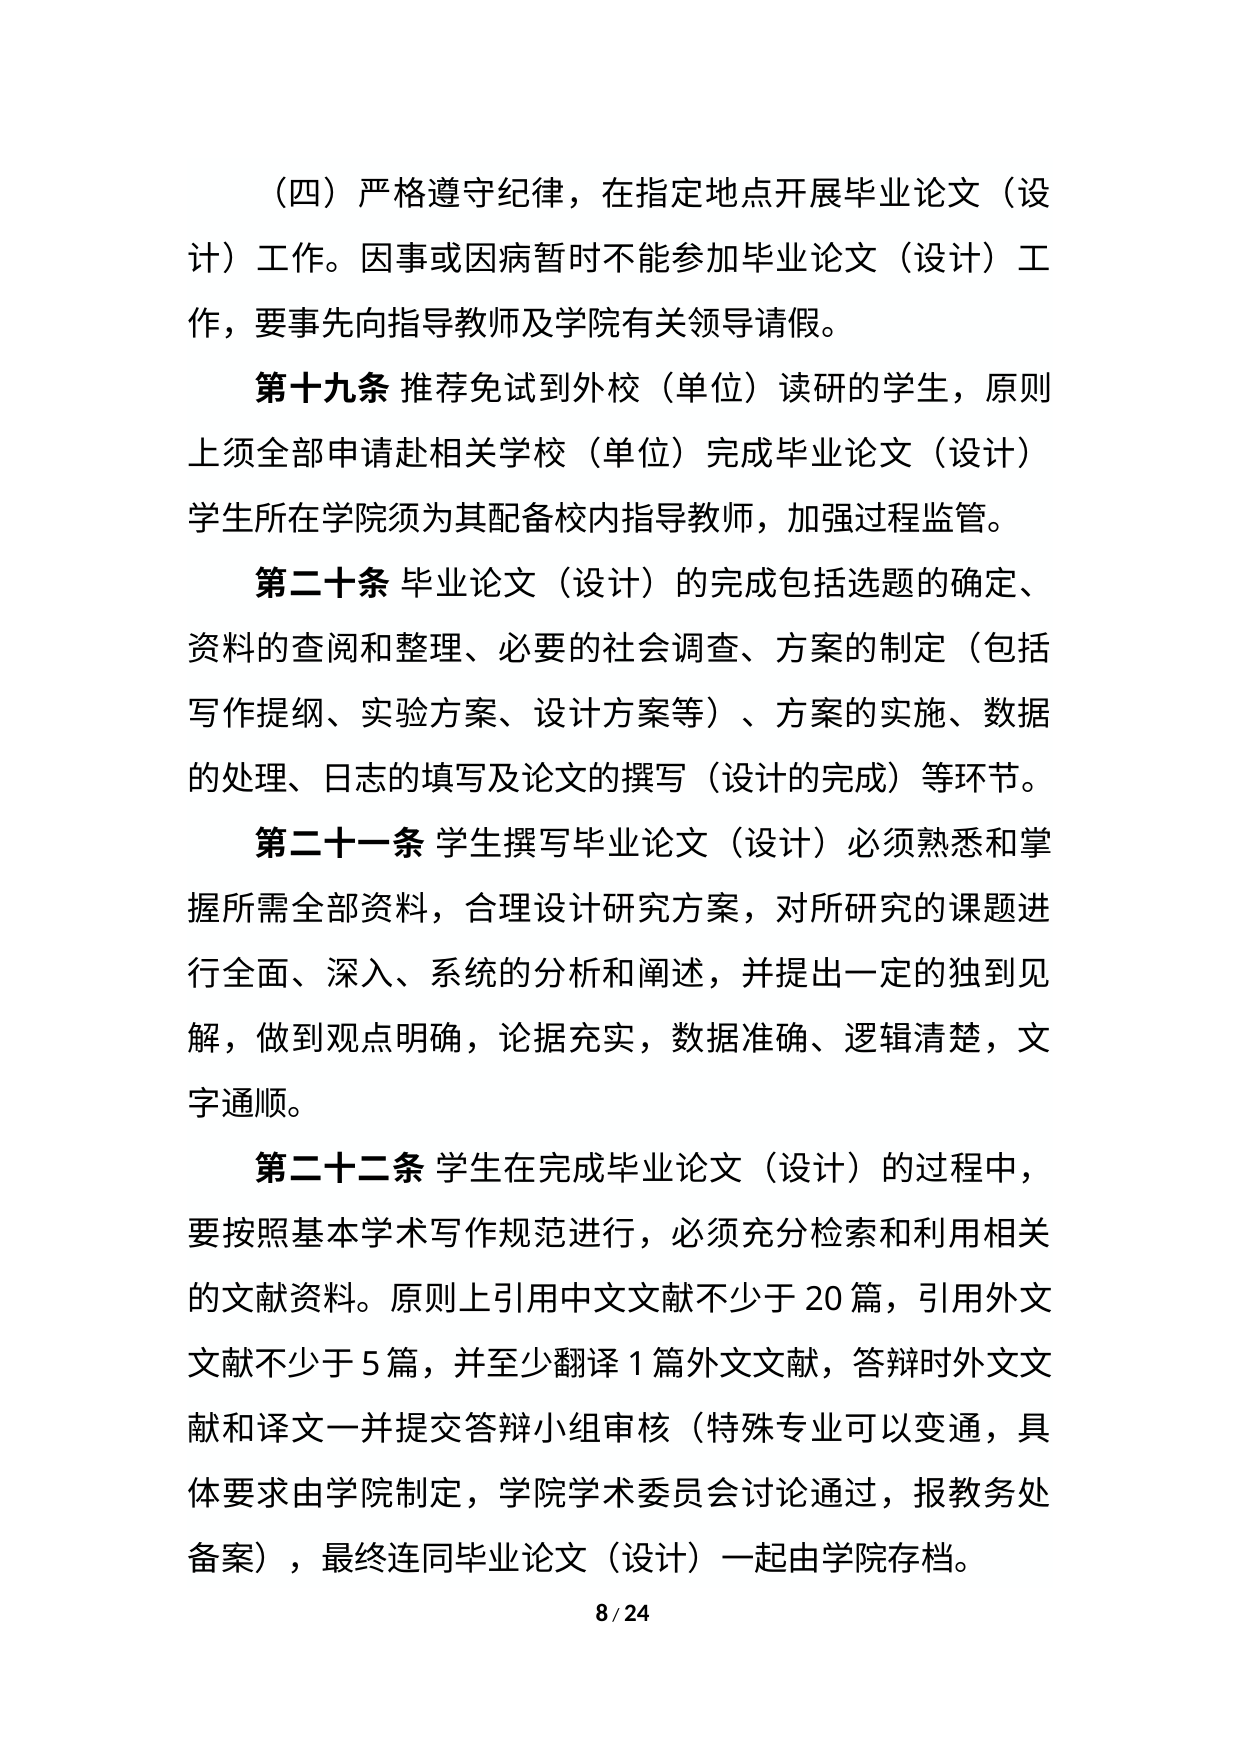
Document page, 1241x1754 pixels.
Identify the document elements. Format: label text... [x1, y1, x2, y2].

text （四）严格遵守纪律，在指定地点开展毕业论文（设计）工作。因事或因病暂时不能参加毕业论文（设计）工作，要事先向指导教师及学院有关领导请假。 [187, 158, 1053, 353]
text 第二十二条 学生在完成毕业论文（设计）的过程中，要按照基本学术写作规范进行，必须充分检索和利用相关的文献资料。原则上引用中文文献不少于20篇，引用外文文献不少于5篇，并至少翻译1篇外文文献，答辩时外文文献和译文一并提交答辩小组审核（特殊专业可以变通，具体要求由学院制定，学院学术委员会讨论通过，报教务处备案），最终连同毕业论文（设计）一起由学院存档。 [187, 1133, 1053, 1588]
text 第二十条 毕业论文（设计）的完成包括选题的确定、资料的查阅和整理、必要的社会调查、方案的制定（包括写作提纲、实验方案、设计方案等）、方案的实施、数据的处理、日志的填写及论文的撰写（设计的完成）等环节。 [187, 548, 1053, 808]
text 第十九条 推荐免试到外校（单位）读研的学生，原则上须全部申请赴相关学校（单位）完成毕业论文（设计），学生所在学院须为其配备校内指导教师，加强过程监管。 [187, 353, 1053, 548]
text 第二十一条 学生撰写毕业论文（设计）必须熟悉和掌握所需全部资料，合理设计研究方案，对所研究的课题进行全面、深入、系统的分析和阐述，并提出一定的独到见解，做到观点明确，论据充实，数据准确、逻辑清楚，文字通顺。 [187, 808, 1053, 1133]
